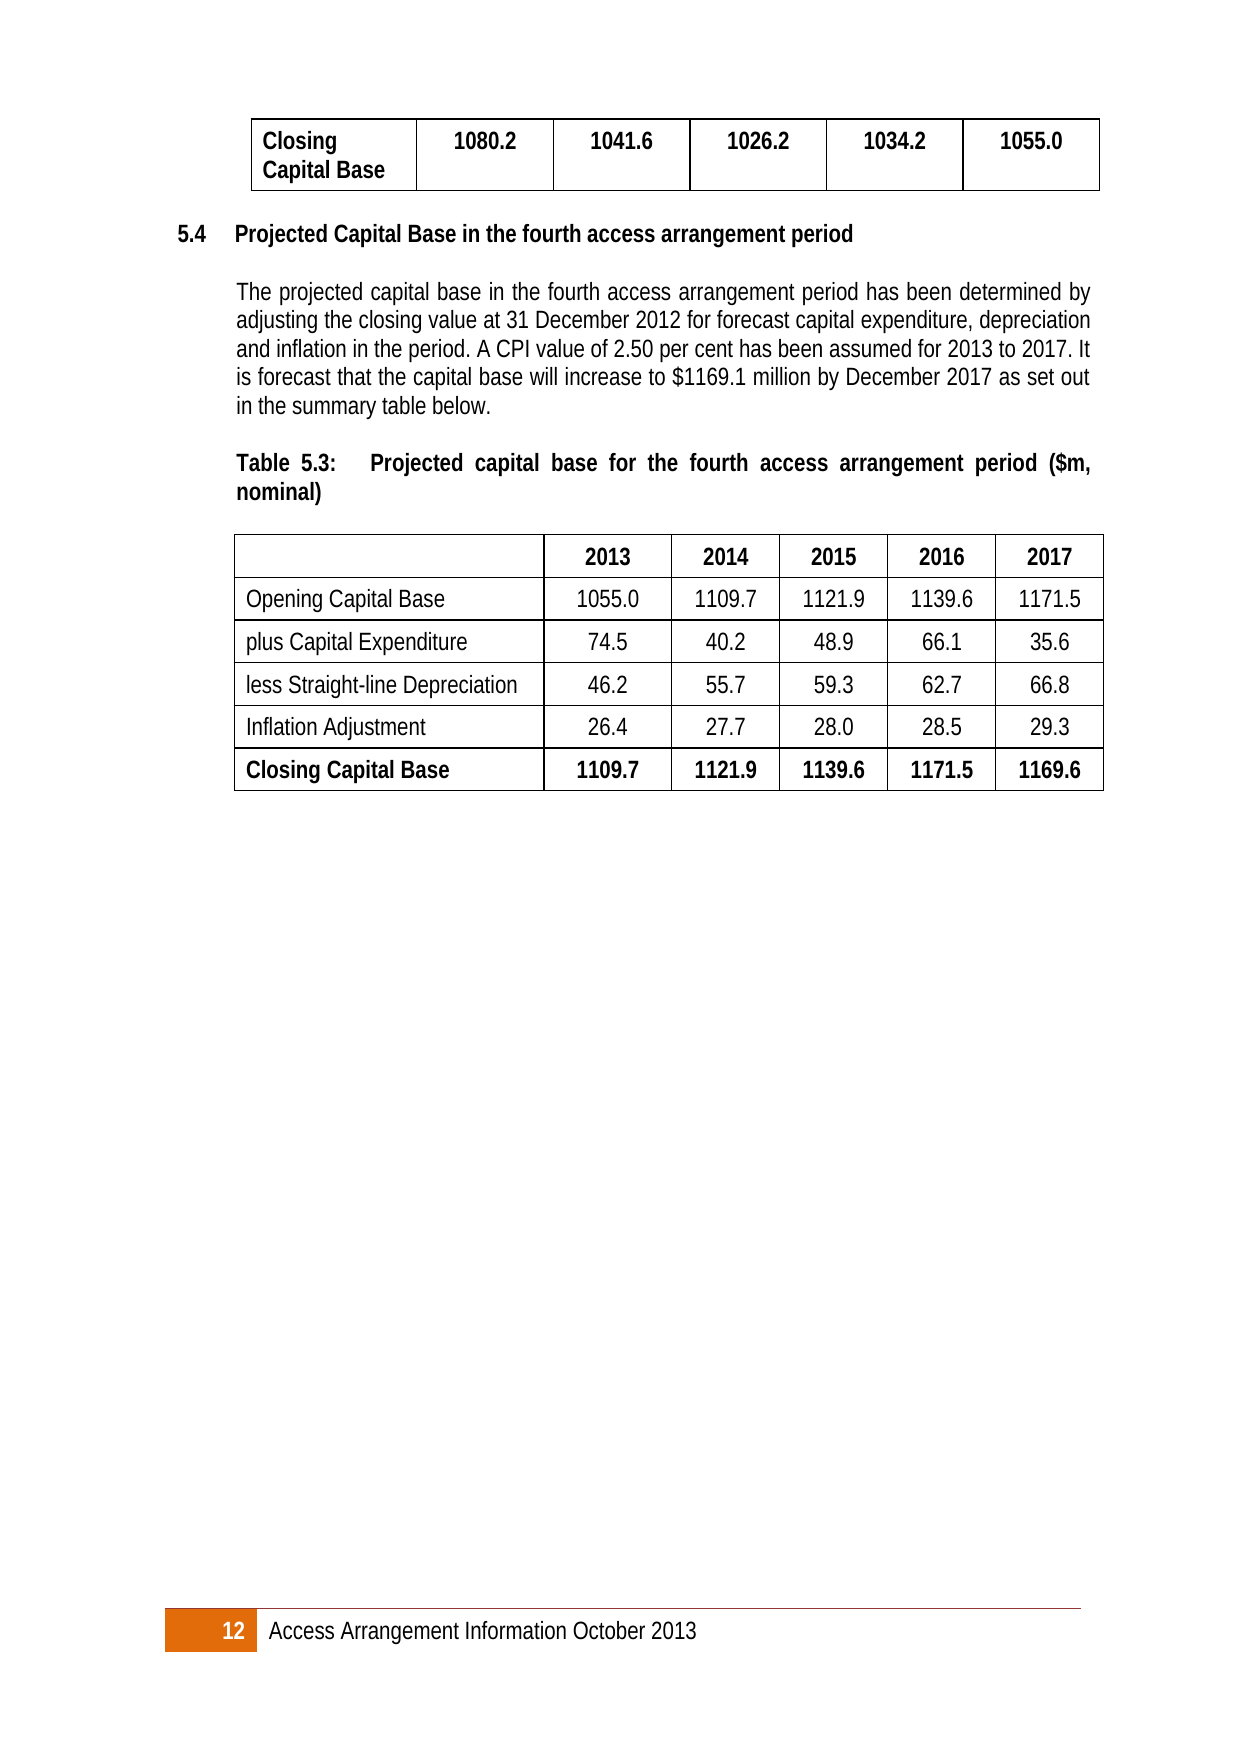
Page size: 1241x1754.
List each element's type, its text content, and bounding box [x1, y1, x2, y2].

table_header 2015 [780, 535, 887, 576]
table_cell 35.6 [996, 621, 1103, 662]
table_cell Closing Capital Base [235, 749, 543, 790]
table_header 2016 [888, 535, 995, 576]
text Table 5.3: Projected capital base for the fourth access arrangement period ($m, nominal) [236, 448, 1092, 506]
table_cell 28.5 [888, 706, 995, 747]
table_cell 1139.6 [780, 749, 887, 790]
table_cell Inflation Adjustment [235, 706, 543, 747]
table_cell 40.2 [672, 621, 779, 662]
table_cell less Straight-line Depreciation [235, 663, 543, 704]
table_cell 28.0 [780, 706, 887, 747]
table_cell 1121.9 [780, 578, 887, 619]
table_cell 1034.2 [827, 120, 962, 189]
table_cell 1080.2 [417, 120, 553, 189]
table_cell 1139.6 [888, 578, 995, 619]
table_cell 1121.9 [672, 749, 779, 790]
table_cell 1109.7 [545, 749, 671, 790]
table_cell Closing Capital Base [252, 120, 416, 189]
table_cell 1171.5 [888, 749, 995, 790]
text The projected capital base in the fourth access arrangement period has been determined by adjusting the closing value at 31 December 2012 for forecast capital expenditure, depreciation and inflation in the period. A CPI value of 2.50 per cent has been assumed for 2013 to 2017. It is forecast that the capital base will increase to $1169.1 million by December 2017 as set out in the summary table below. [236, 276, 1092, 420]
table_cell Opening Capital Base [235, 578, 543, 619]
table_header [235, 535, 543, 576]
table_cell 27.7 [672, 706, 779, 747]
table_cell 1041.6 [554, 120, 689, 189]
list Projected Capital Base in the fourth access arrangement period [177, 219, 1092, 248]
table_cell 46.2 [545, 663, 671, 704]
table_cell plus Capital Expenditure [235, 621, 543, 662]
table_cell 1169.6 [996, 749, 1103, 790]
table_header 2013 [545, 535, 671, 576]
table_cell 26.4 [545, 706, 671, 747]
table_cell 1171.5 [996, 578, 1103, 619]
table_cell 48.9 [780, 621, 887, 662]
table_cell 66.1 [888, 621, 995, 662]
table_cell 1055.0 [545, 578, 671, 619]
table_header 2014 [672, 535, 779, 576]
table_cell 74.5 [545, 621, 671, 662]
table_cell 59.3 [780, 663, 887, 704]
table_cell 1055.0 [964, 120, 1099, 189]
table_header 2017 [996, 535, 1103, 576]
table_cell 55.7 [672, 663, 779, 704]
table_cell 66.8 [996, 663, 1103, 704]
table_cell 62.7 [888, 663, 995, 704]
table_cell 1109.7 [672, 578, 779, 619]
table_cell 1026.2 [691, 120, 826, 189]
table_cell 29.3 [996, 706, 1103, 747]
